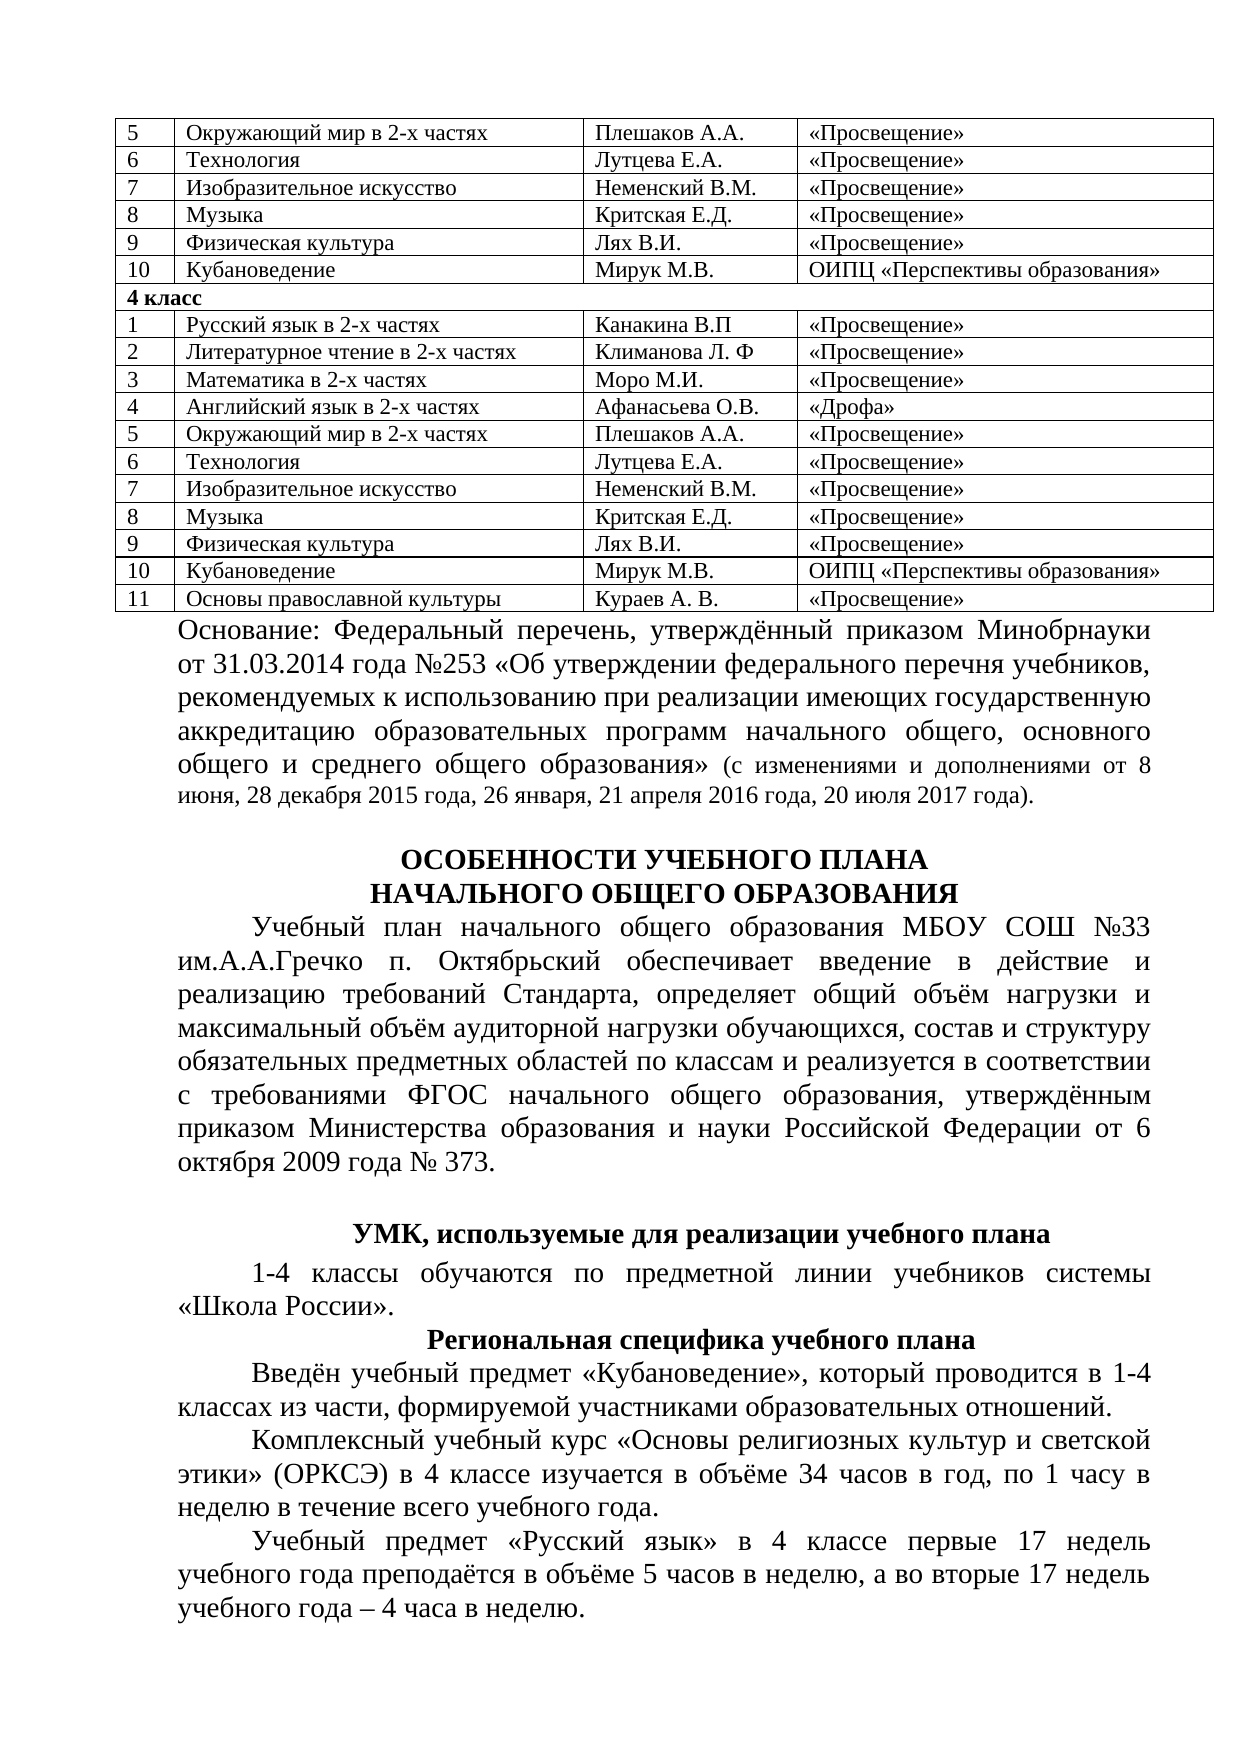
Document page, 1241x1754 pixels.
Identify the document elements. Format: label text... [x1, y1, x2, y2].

table_cell «Просвещение» [798, 585, 1213, 611]
table_cell Математика в 2-х частях [175, 366, 583, 392]
text 1-4 классы обучаются по предметной линии учебников системы «Школа России». [177, 1255, 1152, 1322]
table_cell Критская Е.Д. [584, 503, 797, 529]
table_cell «Просвещение» [798, 311, 1213, 337]
table_cell Кураев А. В. [584, 585, 797, 611]
table_cell 7 [116, 475, 174, 502]
table_cell Физическая культура [175, 530, 583, 556]
text Комплексный учебный курс «Основы религиозных культур и светской этики» (ОРКСЭ) в 4 классе изучается в объёме 34 часов в год, по 1 часу в неделю в течение всего учебного года. [177, 1422, 1152, 1523]
table_cell «Просвещение» [798, 201, 1213, 228]
table_cell «Просвещение» [798, 530, 1213, 556]
table_cell 9 [116, 229, 174, 255]
table_cell 7 [116, 174, 174, 200]
text Региональная специфика учебного плана [177, 1322, 1152, 1355]
table_cell Мирук М.В. [584, 558, 797, 584]
table_cell 3 [116, 366, 174, 392]
table_cell «Просвещение» [798, 421, 1213, 447]
text НАЧАЛЬНОГО ОБЩЕГО ОБРАЗОВАНИЯ [177, 876, 1152, 909]
table_cell «Просвещение» [798, 147, 1213, 173]
table_cell Критская Е.Д. [584, 201, 797, 228]
table_cell Афанасьева О.В. [584, 393, 797, 419]
table_cell Лутцева Е.А. [584, 147, 797, 173]
text УМК, используемые для реализации учебного плана [177, 1216, 1152, 1250]
table_cell Моро М.И. [584, 366, 797, 392]
table_cell Кубановедение [175, 256, 583, 282]
table_cell Английский язык в 2-х частях [175, 393, 583, 419]
table_cell «Дрофа» [798, 393, 1213, 419]
table_cell Лях В.И. [584, 530, 797, 556]
table_cell 9 [116, 530, 174, 556]
table_cell Изобразительное искусство [175, 475, 583, 502]
table_cell «Просвещение» [798, 503, 1213, 529]
table_cell Русский язык в 2-х частях [175, 311, 583, 337]
table_cell Изобразительное искусство [175, 174, 583, 200]
table_cell Основы православной культуры [175, 585, 583, 611]
table_cell Физическая культура [175, 229, 583, 255]
table_cell Плешаков А.А. [584, 421, 797, 447]
table_cell «Просвещение» [798, 174, 1213, 200]
table_cell ОИПЦ «Перспективы образования» [798, 256, 1213, 282]
table_cell Мирук М.В. [584, 256, 797, 282]
table_cell 11 [116, 585, 174, 611]
table_cell Технология [175, 147, 583, 173]
table_cell Канакина В.П [584, 311, 797, 337]
table_cell 4 [116, 393, 174, 419]
table_cell Плешаков А.А. [584, 119, 797, 146]
table_cell Литературное чтение в 2-х частях [175, 338, 583, 365]
table_cell 8 [116, 201, 174, 228]
table_cell «Просвещение» [798, 338, 1213, 365]
table_cell Окружающий мир в 2-х частях [175, 119, 583, 146]
text Учебный предмет «Русский язык» в 4 классе первые 17 недель учебного года преподаётся в объёме 5 часов в неделю, а во вторые 17 недель учебного года – 4 часа в неделю. [177, 1523, 1152, 1624]
table_cell 6 [116, 448, 174, 474]
table_cell Технология [175, 448, 583, 474]
table_cell 1 [116, 311, 174, 337]
table_cell Лях В.И. [584, 229, 797, 255]
table_cell «Просвещение» [798, 119, 1213, 146]
table_cell «Просвещение» [798, 229, 1213, 255]
table_cell 8 [116, 503, 174, 529]
text ОСОБЕННОСТИ УЧЕБНОГО ПЛАНА [177, 842, 1152, 876]
table_cell ОИПЦ «Перспективы образования» [798, 558, 1213, 584]
table_cell «Просвещение» [798, 475, 1213, 502]
table_cell 4 класс [116, 284, 1213, 310]
table_cell Неменский В.М. [584, 475, 797, 502]
table_cell Лутцева Е.А. [584, 448, 797, 474]
table_cell 6 [116, 147, 174, 173]
table_cell Климанова Л. Ф [584, 338, 797, 365]
table_cell «Просвещение» [798, 448, 1213, 474]
table_cell 2 [116, 338, 174, 365]
table_cell 10 [116, 256, 174, 282]
text Основание: Федеральный перечень, утверждённый приказом Минобрнауки от 31.03.2014 года №253 «Об утверждении федерального перечня учебников, рекомендуемых к использованию при реализации имеющих государственную аккредитацию образовательных программ начального общего, основного общего и среднего общего образования» (с изменениями и дополнениями от 8 июня, 28 декабря 2015 года, 26 января, 21 апреля 2016 года, 20 июля 2017 года). [177, 612, 1152, 809]
table_cell Неменский В.М. [584, 174, 797, 200]
table_cell Окружающий мир в 2-х частях [175, 421, 583, 447]
text Введён учебный предмет «Кубановедение», который проводится в 1-4 классах из части, формируемой участниками образовательных отношений. [177, 1355, 1152, 1422]
table_cell 5 [116, 119, 174, 146]
table_cell 5 [116, 421, 174, 447]
table_cell «Просвещение» [798, 366, 1213, 392]
table_cell 10 [116, 558, 174, 584]
text Учебный план начального общего образования МБОУ СОШ №33 им.А.А.Гречко п. Октябрьский обеспечивает введение в действие и реализацию требований Стандарта, определяет общий объём нагрузки и максимальный объём аудиторной нагрузки обучающихся, состав и структуру обязательных предметных областей по классам и реализуется в соответствии с требованиями ФГОС начального общего образования, утверждённым приказом Министерства образования и науки Российской Федерации от 6 октября 2009 года № 373. [177, 909, 1152, 1178]
table_cell Музыка [175, 201, 583, 228]
table_cell Кубановедение [175, 558, 583, 584]
table_cell Музыка [175, 503, 583, 529]
